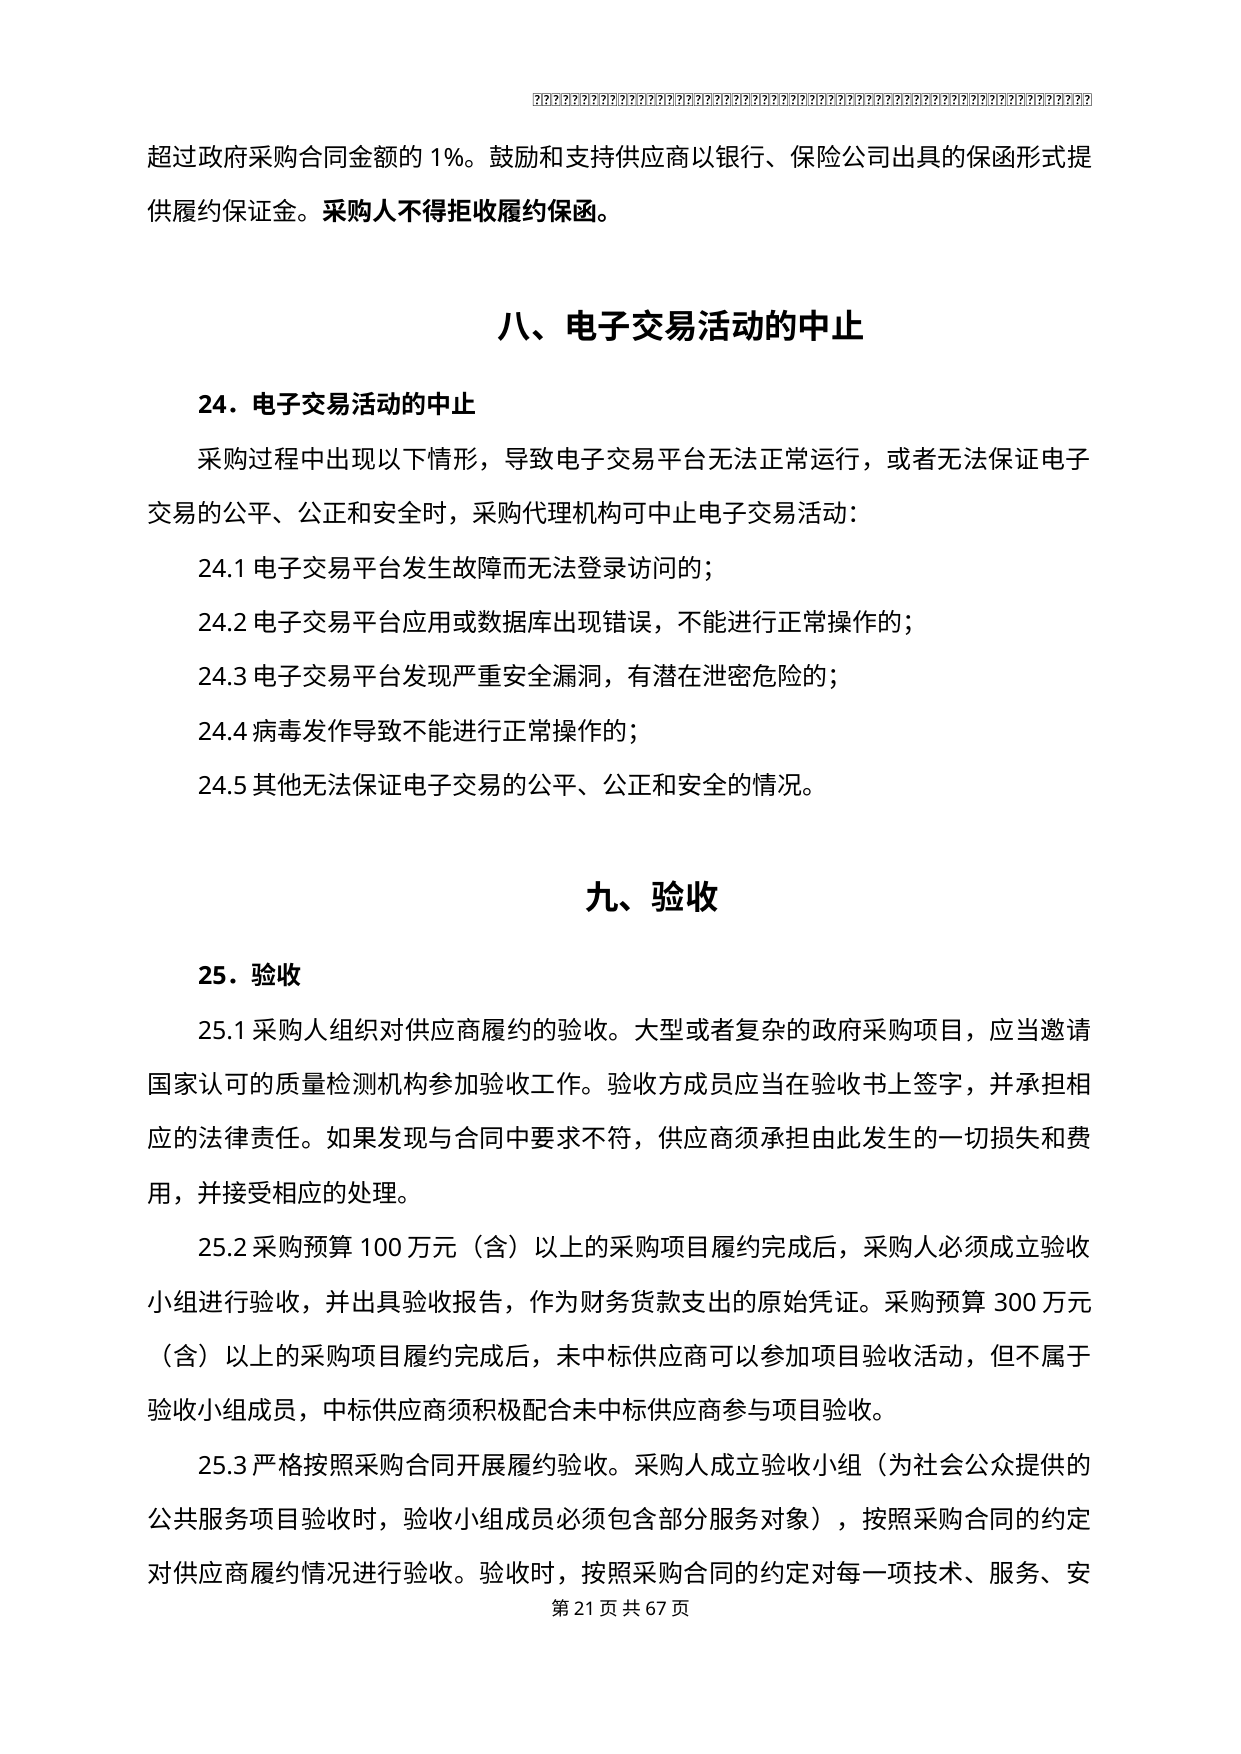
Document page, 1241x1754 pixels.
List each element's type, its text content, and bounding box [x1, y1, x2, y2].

text 24.4病毒发作导致不能进行正常操作的； [148, 711, 1092, 747]
text 九、验收 [160, 871, 1092, 919]
text 25.1采购人组织对供应商履约的验收。大型或者复杂的政府采购项目，应当邀请国家认可的质量检测机构参加验收工作。验收方成员应当在验收书上签字，并承担相应的法律责任。如果发现与合同中要求不符，供应商须承担由此发生的一切损失和费用，并接受相应的处理。 [148, 1010, 1092, 1209]
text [148, 1445, 1092, 1590]
text 24.2电子交易平台应用或数据库出现错误，不能进行正常操作的； [148, 602, 1092, 639]
list 电子交易活动的中止 [148, 385, 1092, 421]
text 八、电子交易活动的中止 [148, 300, 1092, 348]
text 25.2采购预算100万元（含）以上的采购项目履约完成后，采购人必须成立验收小组进行验收，并出具验收报告，作为财务货款支出的原始凭证。采购预算300万元（含）以上的采购项目履约完成后，未中标供应商可以参加项目验收活动，但不属于验收小组成员，中标供应商须积极配合未中标供应商参与项目验收。 [148, 1228, 1092, 1427]
text 采购过程中出现以下情形，导致电子交易平台无法正常运行，或者无法保证电子交易的公平、公正和安全时，采购代理机构可中止电子交易活动： [148, 439, 1092, 530]
text 24.5其他无法保证电子交易的公平、公正和安全的情况。 [148, 766, 1092, 802]
text 24.3电子交易平台发现严重安全漏洞，有潜在泄密危险的； [148, 657, 1092, 693]
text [148, 137, 1092, 228]
list 验收 [148, 956, 1092, 992]
text 24.1电子交易平台发生故障而无法登录访问的； [148, 548, 1092, 584]
